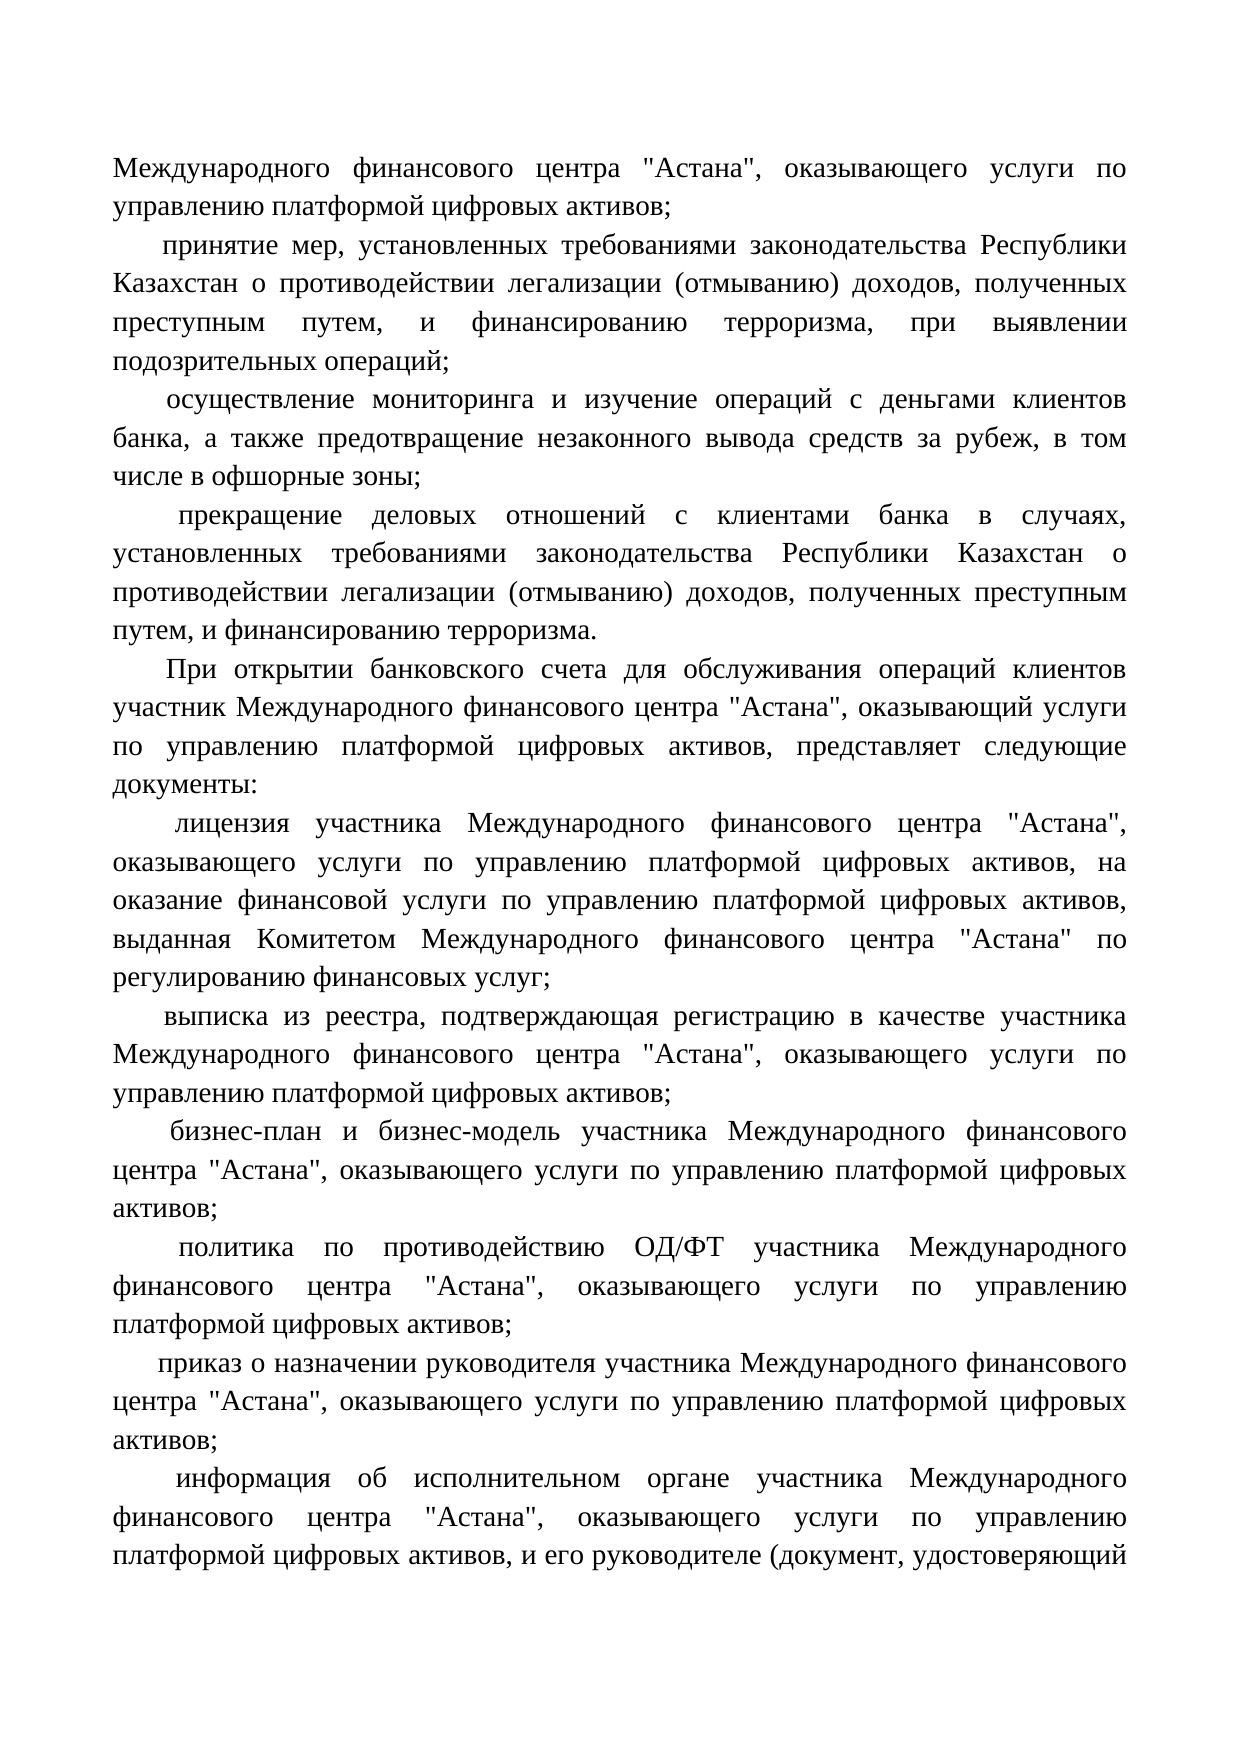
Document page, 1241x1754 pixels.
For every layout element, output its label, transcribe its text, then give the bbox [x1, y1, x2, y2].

text бизнес-план и бизнес-модель участника Международного финансового центра "Астана", оказывающего услуги по управлению платформой цифровых активов; [112, 1113, 1128, 1224]
text При открытии банковского счета для обслуживания операций клиентов участник Международного финансового центра "Астана", оказывающий услуги по управлению платформой цифровых активов, представляет следующие документы: [112, 651, 1128, 800]
text политика по противодействию ОД/ФТ участника Международного финансового центра "Астана", оказывающего услуги по управлению платформой цифровых активов; [112, 1229, 1128, 1340]
text лицензия участника Международного финансового центра "Астана", оказывающего услуги по управлению платформой цифровых активов, на оказание финансовой услуги по управлению платформой цифровых активов, выданная Комитетом Международного финансового центра "Астана" по регулированию финансовых услуг; [112, 805, 1128, 993]
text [112, 1460, 1128, 1571]
text прекращение деловых отношений с клиентами банка в случаях, установленных требованиями законодательства Республики Казахстан о противодействии легализации (отмыванию) доходов, полученных преступным путем, и финансированию терроризма. [112, 497, 1128, 646]
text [112, 150, 1128, 222]
text принятие мер, установленных требованиями законодательства Республики Казахстан о противодействии легализации (отмыванию) доходов, полученных преступным путем, и финансированию терроризма, при выявлении подозрительных операций; [112, 227, 1128, 376]
text приказ о назначении руководителя участника Международного финансового центра "Астана", оказывающего услуги по управлению платформой цифровых активов; [112, 1345, 1128, 1455]
text осуществление мониторинга и изучение операций с деньгами клиентов банка, а также предотвращение незаконного вывода средств за рубеж, в том числе в офшорные зоны; [112, 381, 1128, 492]
text выписка из реестра, подтверждающая регистрацию в качестве участника Международного финансового центра "Астана", оказывающего услуги по управлению платформой цифровых активов; [112, 998, 1128, 1108]
